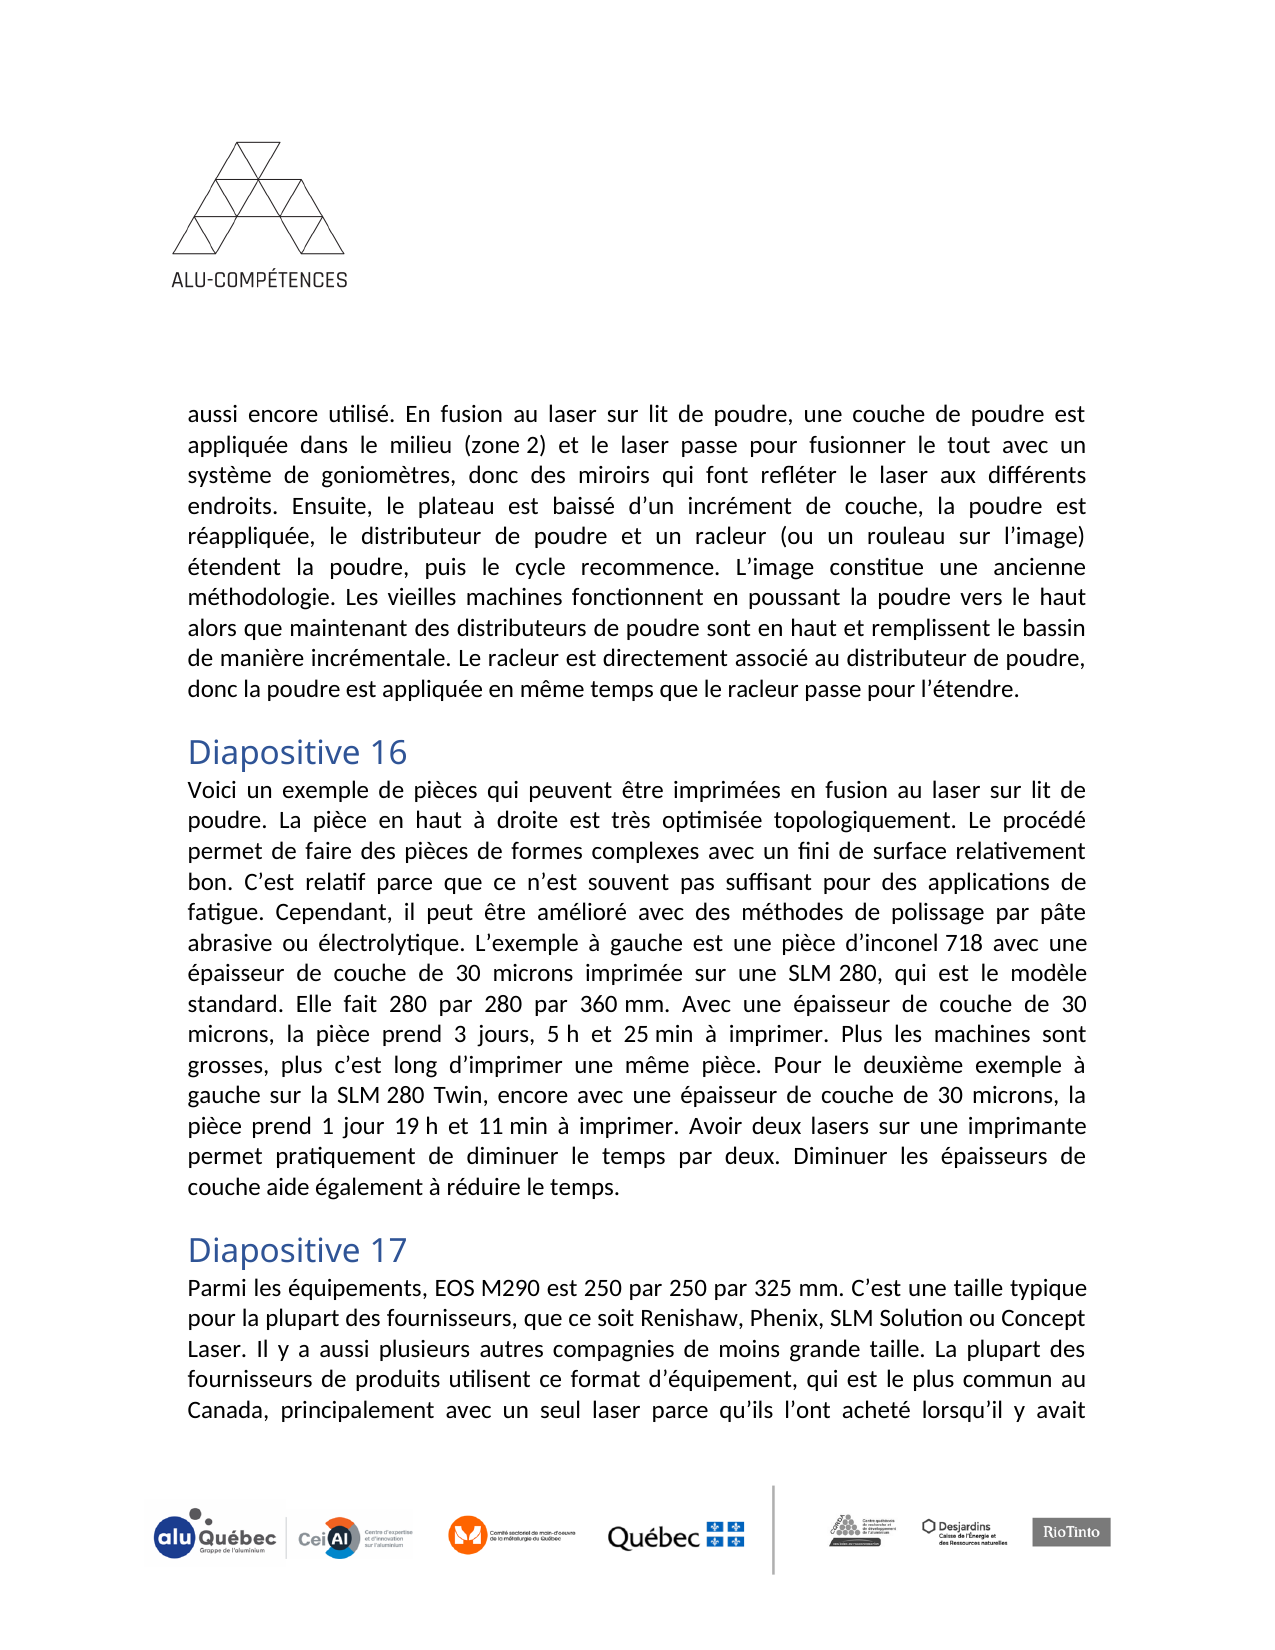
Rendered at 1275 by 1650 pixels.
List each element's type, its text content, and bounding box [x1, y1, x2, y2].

subtitle Diapositive 16 [187, 729, 1087, 774]
subtitle Diapositive 17 [187, 1226, 1087, 1272]
picture [115, 1448, 1160, 1608]
text Voici un exemple de pièces qui peuvent être imprimées en fusion au laser sur lit de poudre. La pièce en haut à droite est très optimisée topologiquement. Le procédé permet de faire des pièces de formes complexes avec un fini de surface relativement bon. C’est relatif parce que ce n’est souvent pas suffisant pour des applications de fatigue. Cependant, il peut être amélioré avec des méthodes de polissage par pâte abrasive ou électrolytique. L’exemple à gauche est une pièce d’inconel 718 avec une épaisseur de couche de 30 microns imprimée sur une SLM 280, qui est le modèle standard. Elle fait 280 par 280 par 360 mm. Avec une épaisseur de couche de 30 microns, la pièce prend 3 jours, 5 h et 25 min à imprimer. Plus les machines sont grosses, plus c’est long d’imprimer une même pièce. Pour le deuxième exemple à gauche sur la SLM 280 Twin, encore avec une épaisseur de couche de 30 microns, la pièce prend 1 jour 19 h et 11 min à imprimer. Avoir deux lasers sur une imprimante permet pratiquement de diminuer le temps par deux. Diminuer les épaisseurs de couche aide également à réduire le temps. [187, 774, 1087, 1201]
